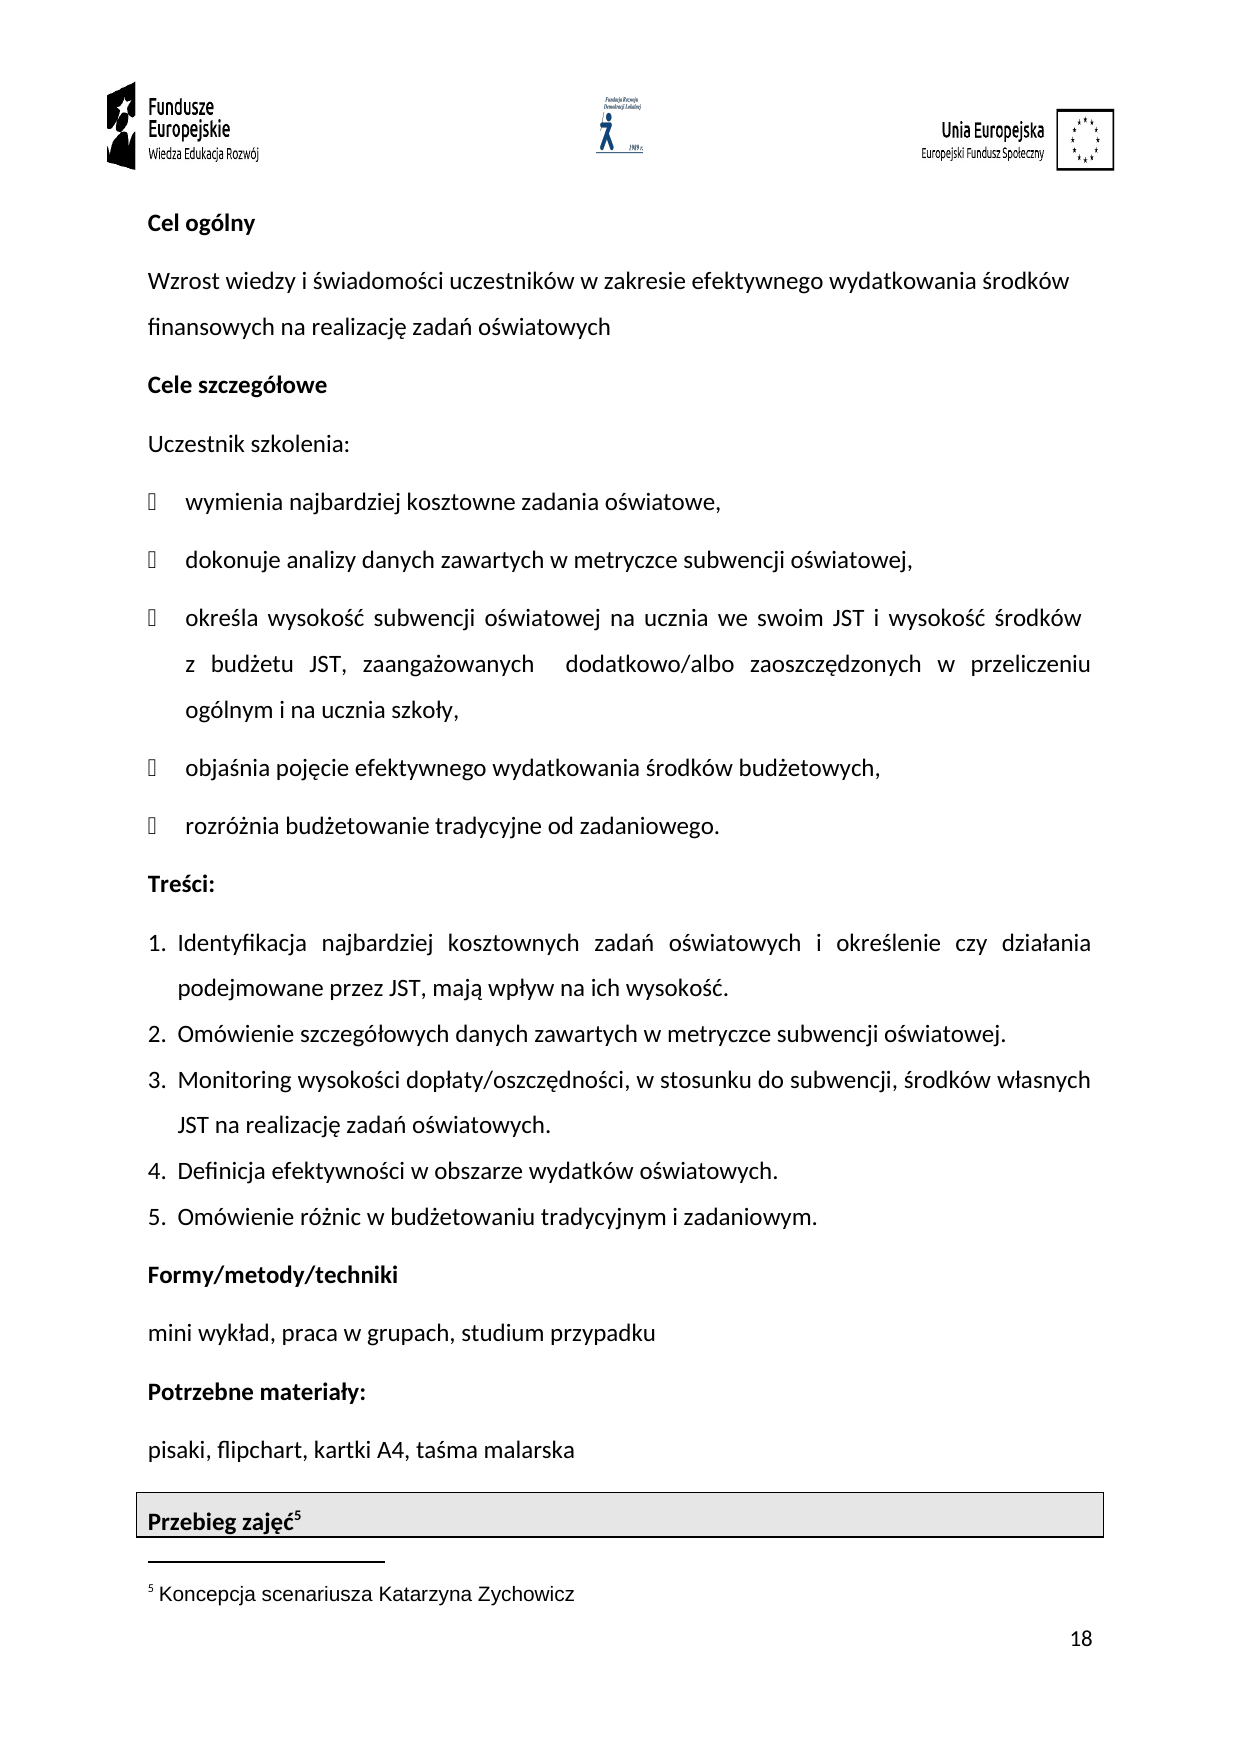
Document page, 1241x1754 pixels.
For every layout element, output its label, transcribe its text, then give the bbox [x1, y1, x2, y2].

text pisaki, flipchart, kartki A4, taśma malarska [148, 1434, 1092, 1464]
text mini wykład, praca w grupach, studium przypadku [148, 1318, 1092, 1348]
text Cel ogólny [148, 148, 1092, 238]
text Potrzebne materiały: [148, 1376, 1092, 1406]
table_header Przebieg zajęć [137, 1493, 1103, 1536]
list Omówienie różnic w budżetowaniu tradycyjnym i zadaniowym. [148, 1201, 1092, 1232]
text Treści: [148, 868, 1092, 899]
list Monitoring wysokości dopłaty/oszczędności, w stosunku do subwencji, środków własnych JST na realizację zadań oświatowych. [148, 1064, 1092, 1140]
list dokonuje analizy danych zawartych w metryczce subwencji oświatowej, [148, 544, 1092, 575]
text Wzrost wiedzy i świadomości uczestników w zakresie efektywnego wydatkowania środków finansowych na realizację zadań oświatowych [148, 266, 1092, 342]
picture [909, 88, 1127, 191]
picture [594, 94, 645, 148]
text Uczestnik szkolenia: [148, 428, 1092, 458]
list objaśnia pojęcie efektywnego wydatkowania środków budżetowych, [148, 752, 1092, 783]
list Identyfikacja najbardziej kosztownych zadań oświatowych i określenie czy działania podejmowane przez JST, mają wpływ na ich wysokość. [148, 927, 1092, 1003]
list rozróżnia budżetowanie tradycyjne od zadaniowego. [148, 810, 1092, 841]
text Formy/metody/techniki [148, 1259, 1092, 1290]
list Omówienie szczegółowych danych zawartych w metryczce subwencji oświatowej. [148, 1018, 1092, 1049]
text Cele szczegółowe [148, 369, 1092, 400]
picture [93, 59, 272, 192]
list Definicja efektywności w obszarze wydatków oświatowych. [148, 1155, 1092, 1186]
list wymienia najbardziej kosztowne zadania oświatowe, [148, 486, 1092, 516]
list określa wysokość subwencji oświatowej na ucznia we swoim JST i wysokość środków z budżetu JST, zaangażowanych dodatkowo/albo zaoszczędzonych w przeliczeniu ogólnym i na ucznia szkoły, [148, 602, 1092, 724]
